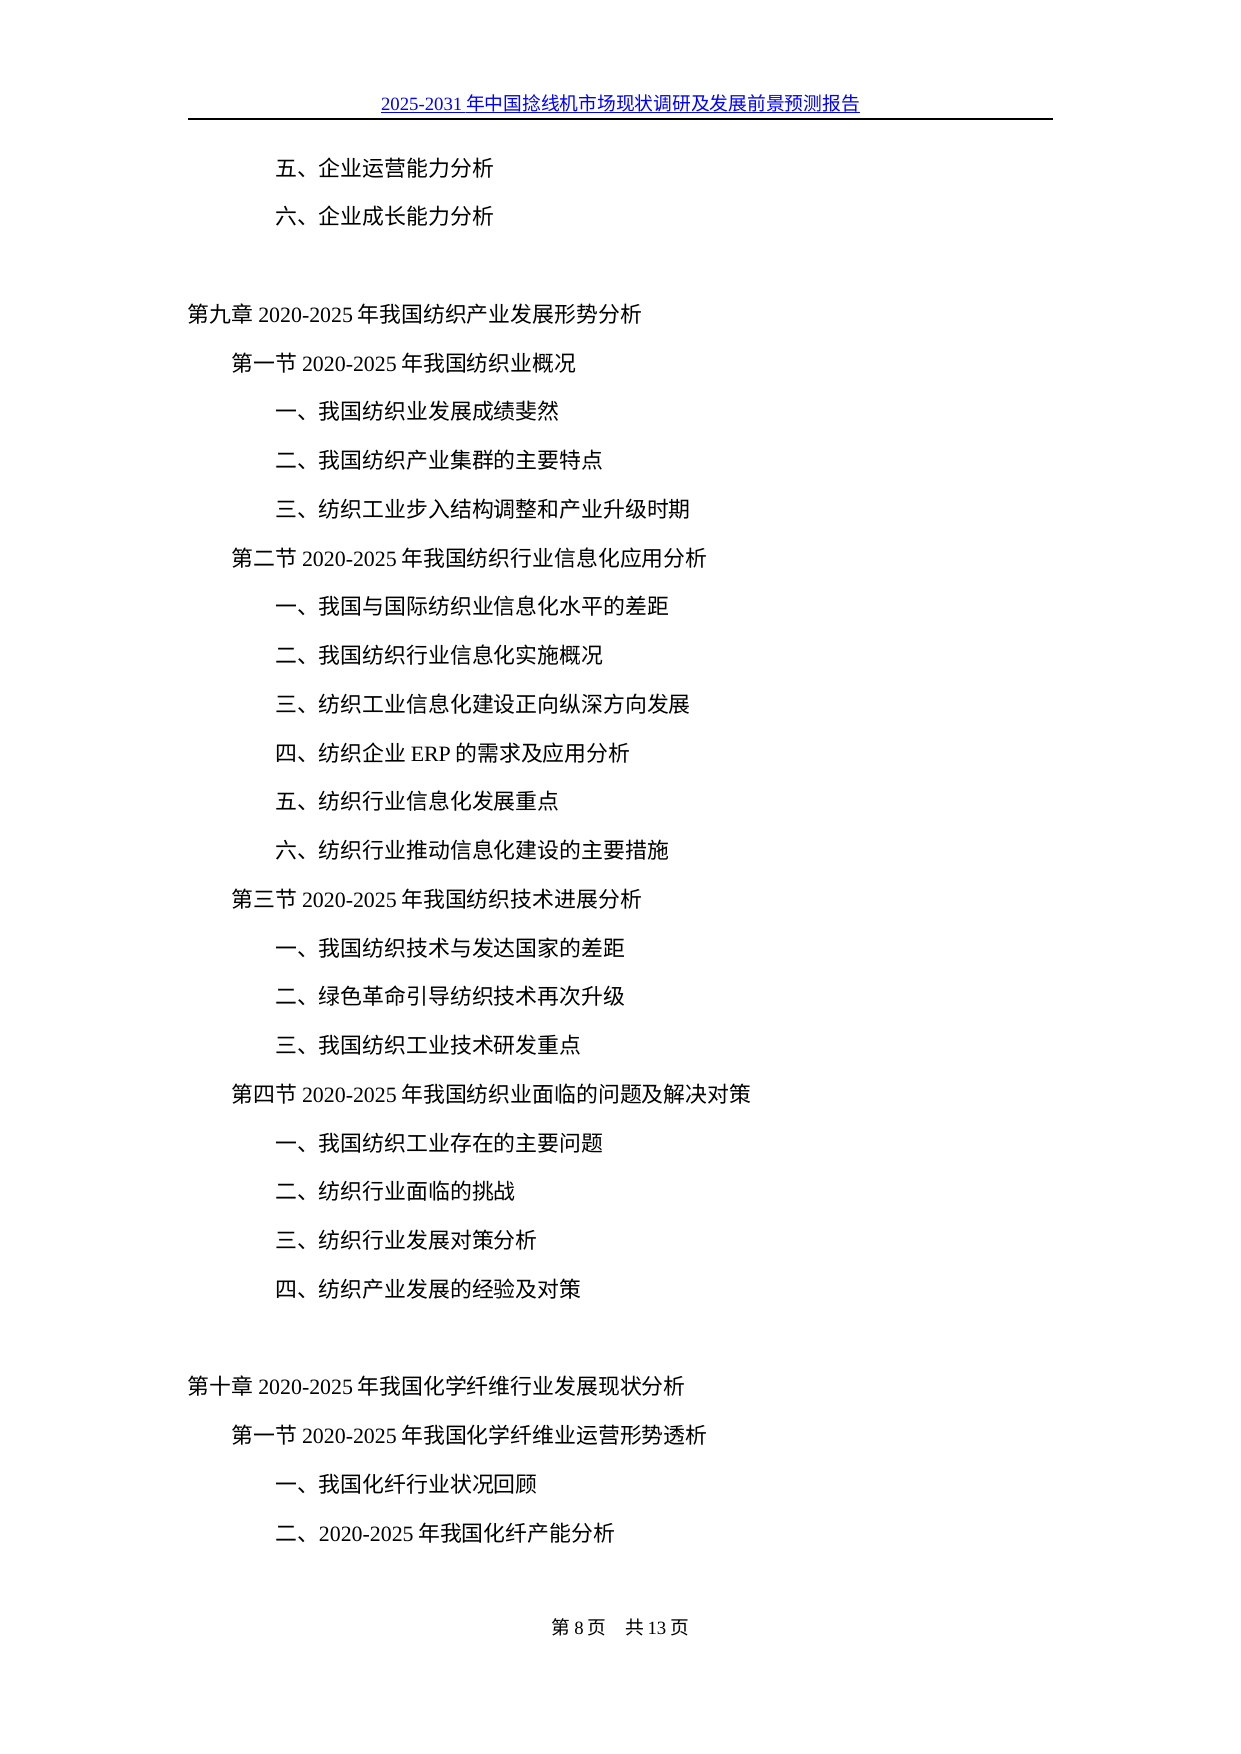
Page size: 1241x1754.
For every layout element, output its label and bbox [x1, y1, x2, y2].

text [187, 150, 1053, 1548]
